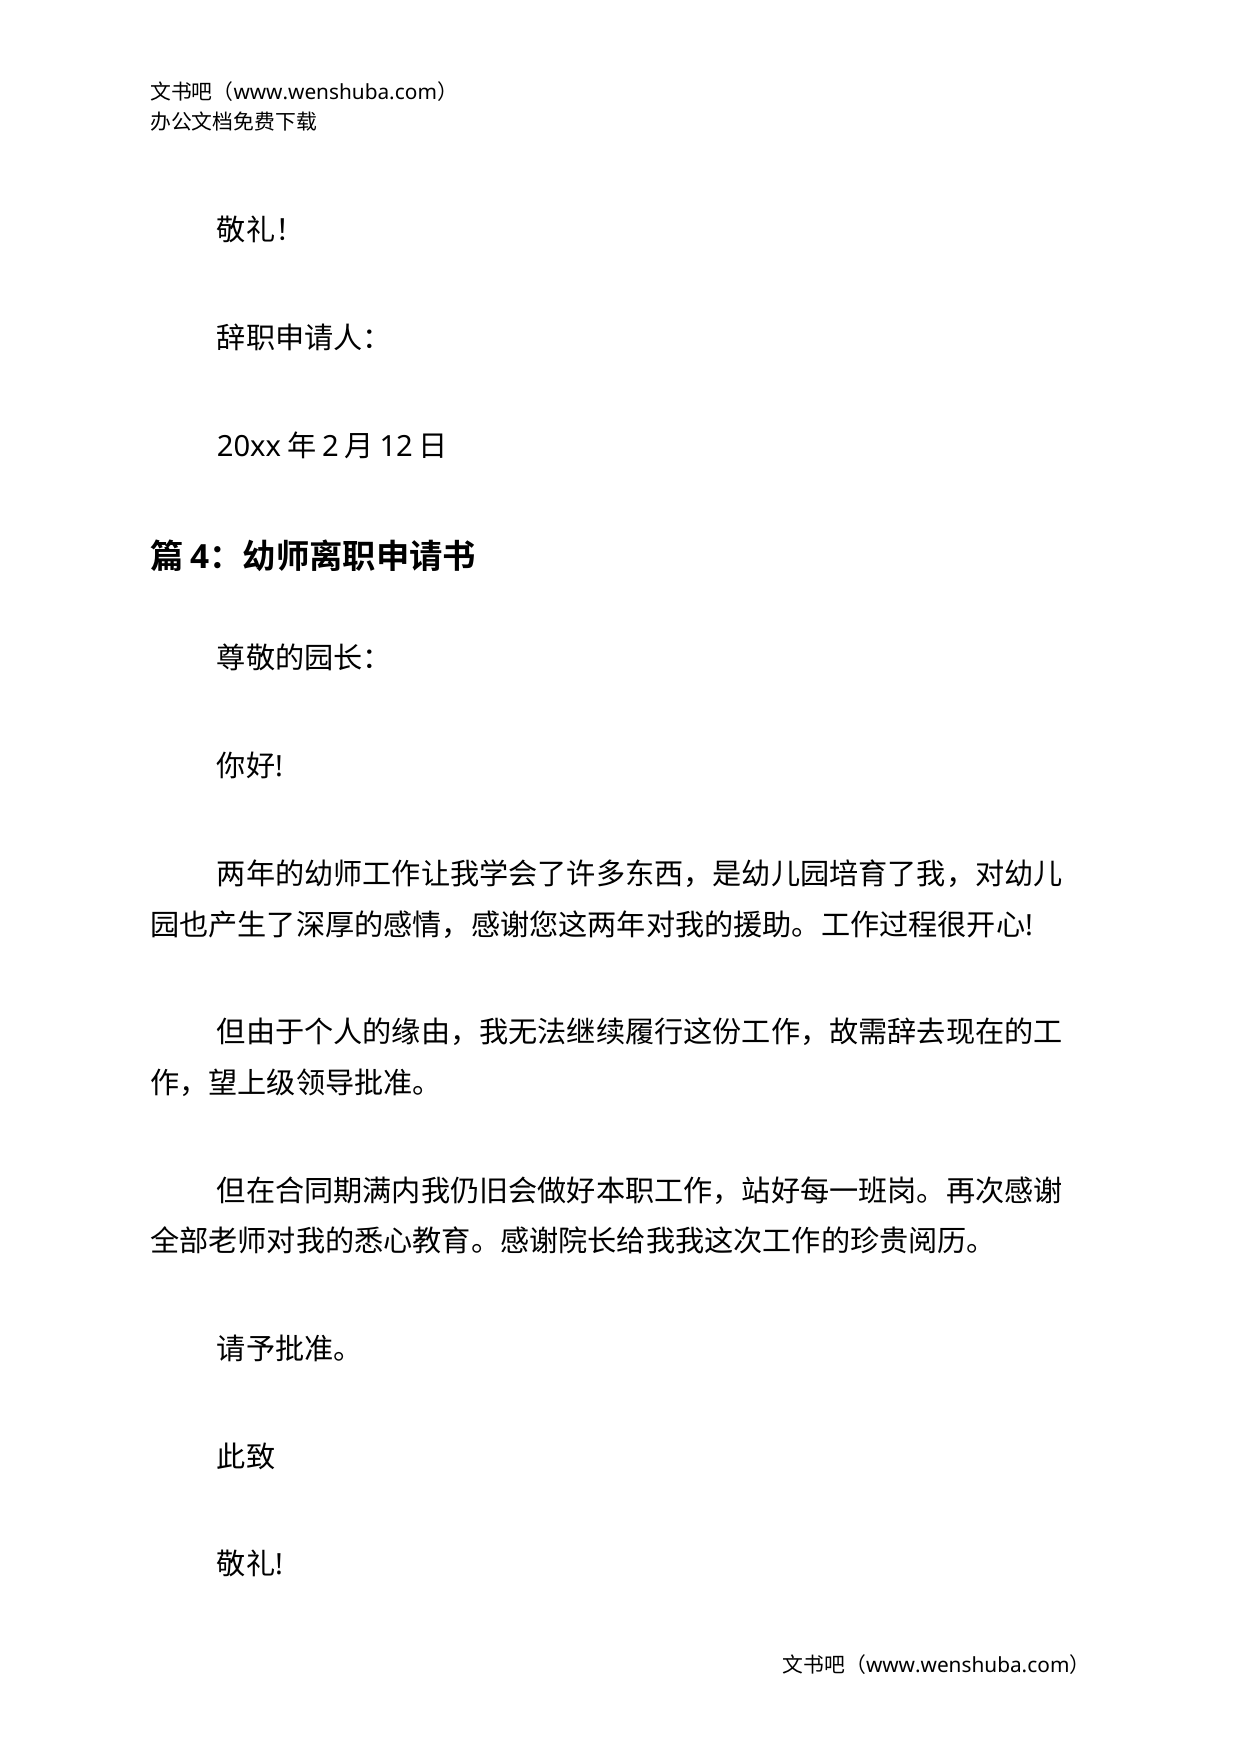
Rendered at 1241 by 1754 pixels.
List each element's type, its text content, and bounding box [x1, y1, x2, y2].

text 尊敬的园长： [150, 635, 1090, 677]
text 请予批准。 [150, 1326, 1090, 1368]
text 此致 [150, 1433, 1090, 1475]
text 20xx年2月12日 [150, 422, 1090, 464]
text 敬礼! [150, 1541, 1090, 1583]
text 辞职申请人： [150, 314, 1090, 357]
text 篇4：幼师离职申请书 [150, 530, 1090, 578]
text 你好! [150, 743, 1090, 785]
text 但在合同期满内我仍旧会做好本职工作，站好每一班岗。再次感谢全部老师对我的悉心教育。感谢院长给我我这次工作的珍贵阅历。 [150, 1167, 1090, 1260]
text 两年的幼师工作让我学会了许多东西，是幼儿园培育了我，对幼儿园也产生了深厚的感情，感谢您这两年对我的援助。工作过程很开心! [150, 850, 1090, 943]
text 但由于个人的缘由，我无法继续履行这份工作，故需辞去现在的工作，望上级领导批准。 [150, 1009, 1090, 1102]
text 敬礼！ [150, 207, 1090, 249]
